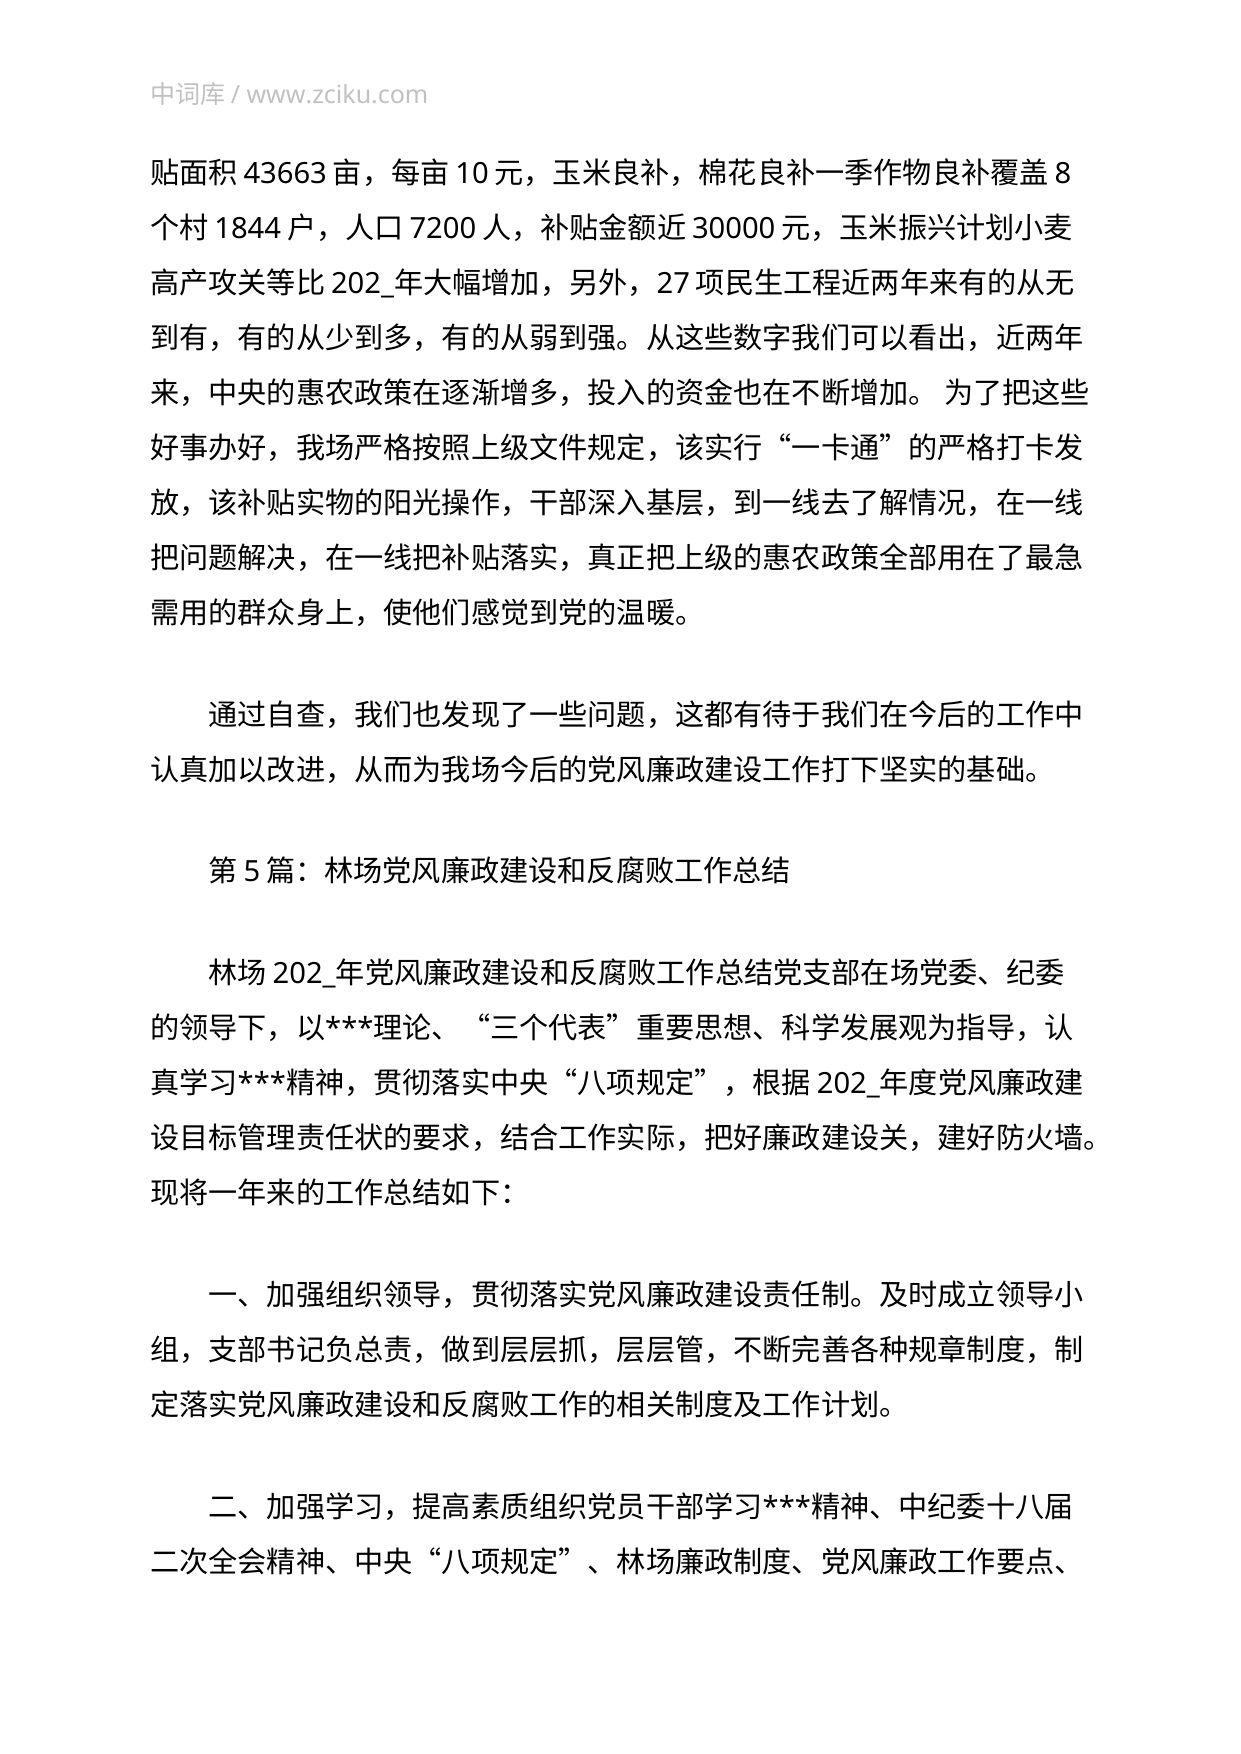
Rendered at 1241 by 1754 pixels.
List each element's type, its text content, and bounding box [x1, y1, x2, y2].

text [150, 1483, 1090, 1580]
text 第5篇：林场党风廉政建设和反腐败工作总结 [150, 848, 1090, 890]
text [150, 150, 1090, 632]
text 林场202_年党风廉政建设和反腐败工作总结党支部在场党委、纪委的领导下，以***理论、“三个代表”重要思想、科学发展观为指导，认真学习***精神，贯彻落实中央“八项规定”，根据202_年度党风廉政建设目标管理责任状的要求，结合工作实际，把好廉政建设关，建好防火墙。现将一年来的工作总结如下： [150, 950, 1090, 1212]
text 一、加强组织领导，贯彻落实党风廉政建设责任制。及时成立领导小组，支部书记负总责，做到层层抓，层层管，不断完善各种规章制度，制定落实党风廉政建设和反腐败工作的相关制度及工作计划。 [150, 1272, 1090, 1424]
text 通过自查，我们也发现了一些问题，这都有待于我们在今后的工作中认真加以改进，从而为我场今后的党风廉政建设工作打下坚实的基础。 [150, 691, 1090, 788]
